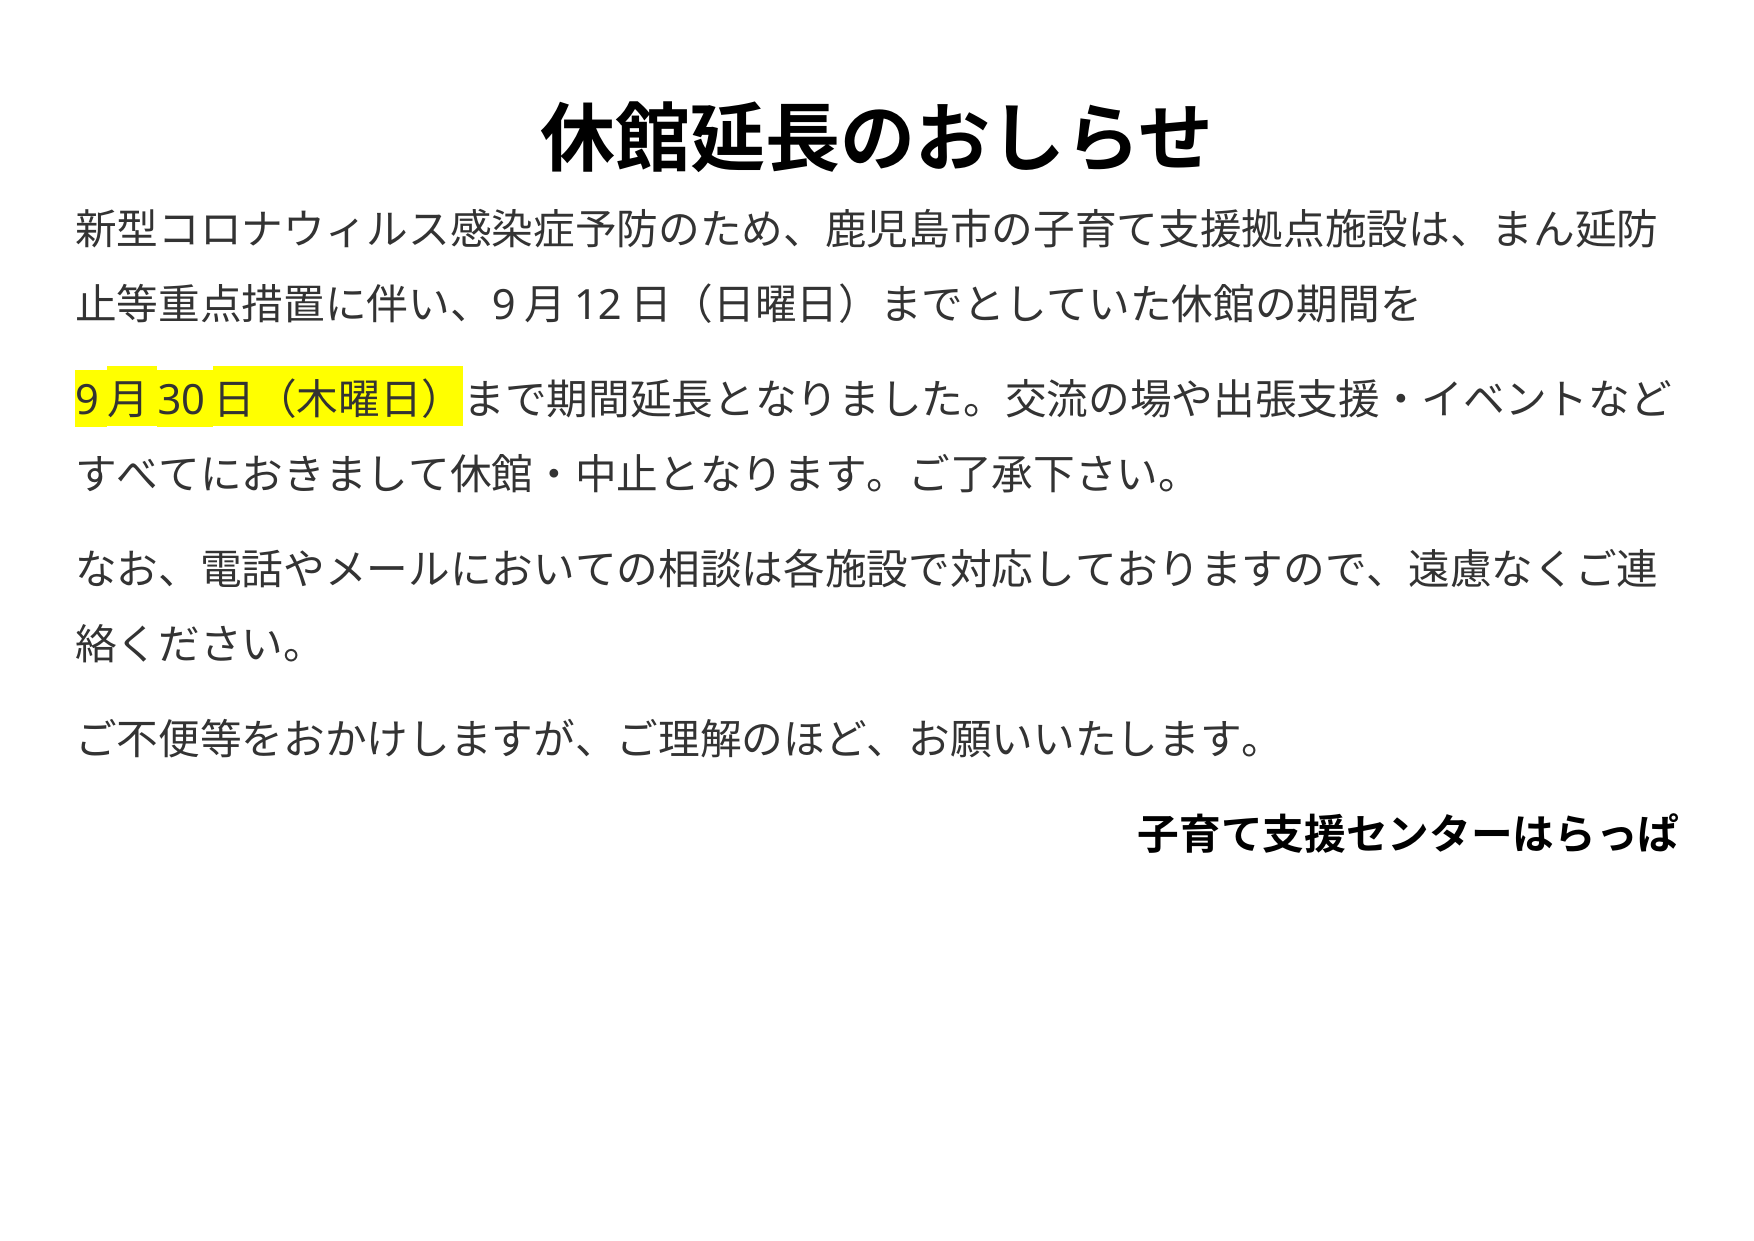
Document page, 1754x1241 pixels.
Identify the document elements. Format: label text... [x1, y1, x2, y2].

text 休館延長のおしらせ [75, 76, 1679, 189]
text 子育て支援センターはらっぱ [75, 794, 1679, 869]
text ご不便等をおかけしますが、ご理解のほど、お願いいたします。 [75, 699, 1679, 774]
text 新型コロナウィルス感染症予防のため、鹿児島市の子育て支援拠点施設は、まん延防止等重点措置に伴い、9月12日（日曜日）までとしていた休館の期間を [75, 189, 1679, 339]
text なお、電話やメールにおいての相談は各施設で対応しておりますので、遠慮なくご連絡ください。 [75, 529, 1679, 679]
text 9月30日（木曜日）まで期間延長となりました。交流の場や出張支援・イベントなどすべてにおきまして休館・中止となります。ご了承下さい。 [75, 359, 1679, 509]
